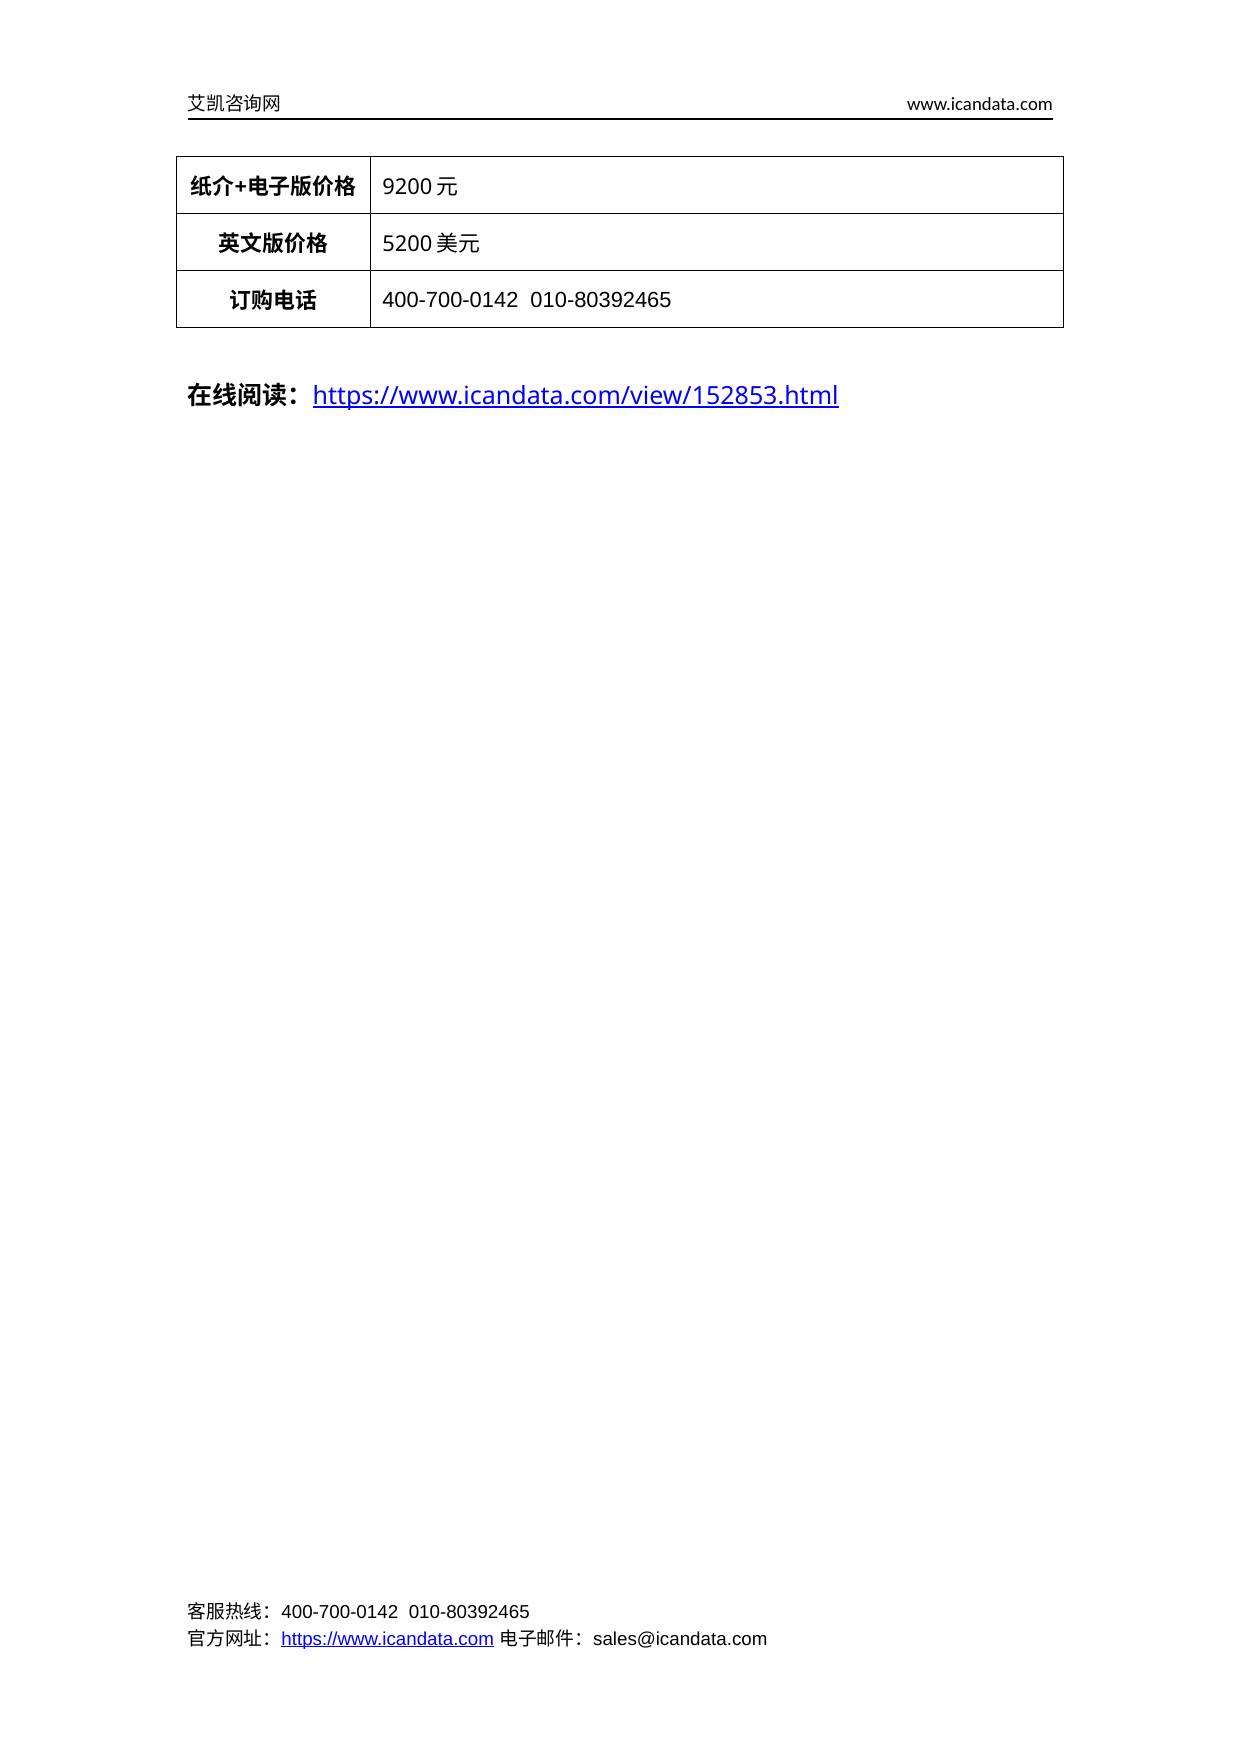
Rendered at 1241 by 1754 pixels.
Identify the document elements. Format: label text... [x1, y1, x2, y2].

table_cell 纸介+电子版价格 [177, 157, 370, 213]
table_cell 9200元 [371, 157, 1063, 213]
table_cell 5200美元 [371, 214, 1063, 270]
table_cell 英文版价格 [177, 214, 370, 270]
text 在线阅读：https://www.icandata.com/view/152853.html [187, 361, 1053, 426]
table_cell 订购电话 [177, 271, 370, 327]
table_cell 400-700-0142 010-80392465 [371, 271, 1063, 327]
